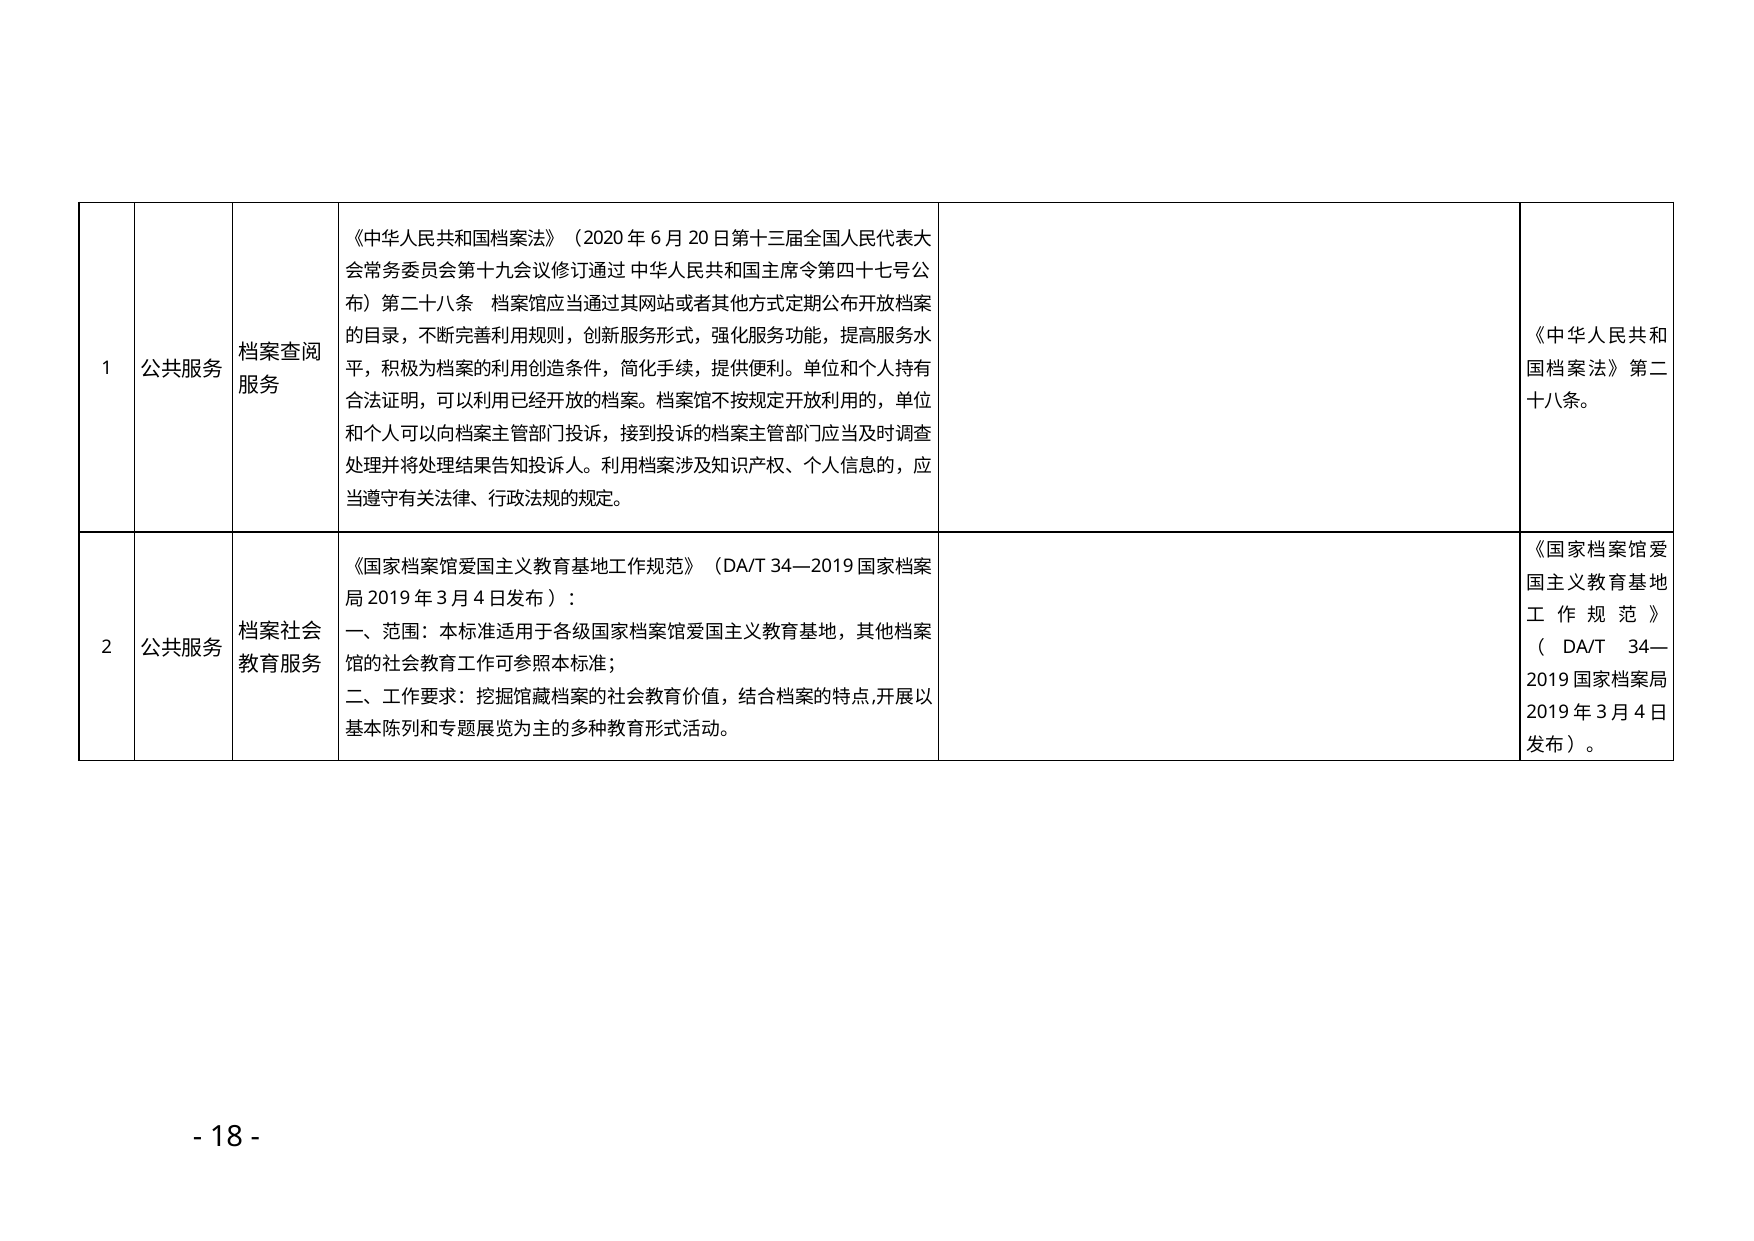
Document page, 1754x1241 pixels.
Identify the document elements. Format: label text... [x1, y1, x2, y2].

table_cell 公共服务 [135, 203, 232, 531]
table_cell 《国家档案馆爱国主义教育基地工作规范》（DA/T 34—2019国家档案局2019年3月4日发布 ）。 [1521, 533, 1673, 760]
table_cell 《中华人民共和国档案法》（2020年6月20日第十三届全国人民代表大会常务委员会第十九会议修订通过 中华人民共和国主席令第四十七号公布）第二十八条 档案馆应当通过其网站或者其他方式定期公布开放档案的目录，不断完善利用规则，创新服务形式，强化服务功能，提高服务水平，积极为档案的利用创造条件，简化手续，提供便利。单位和个人持有合法证明，可以利用已经开放的档案。档案馆不按规定开放利用的，单位和个人可以向档案主管部门投诉，接到投诉的档案主管部门应当及时调查处理并将处理结果告知投诉人。利用档案涉及知识产权、个人信息的，应当遵守有关法律、行政法规的规定。 [339, 203, 938, 531]
table_cell 公共服务 [135, 533, 232, 760]
table_cell [939, 533, 1519, 760]
table_cell 《国家档案馆爱国主义教育基地工作规范》（DA/T 34—2019国家档案局2019年3月4日发布 ）： 一、范围：本标准适用于各级国家档案馆爱国主义教育基地，其他档案馆的社会教育工作可参照本标准； 二、工作要求：挖掘馆藏档案的社会教育价值，结合档案的特点,开展以基本陈列和专题展览为主的多种教育形式活动。 [339, 533, 938, 760]
table_cell 2 [80, 533, 134, 760]
table_cell 《中华人民共和国档案法》第二十八条。 [1521, 203, 1673, 531]
table_cell 档案查阅服务 [233, 203, 338, 531]
table_cell [939, 203, 1519, 531]
table_cell 档案社会教育服务 [233, 533, 338, 760]
table_cell 1 [80, 203, 134, 531]
